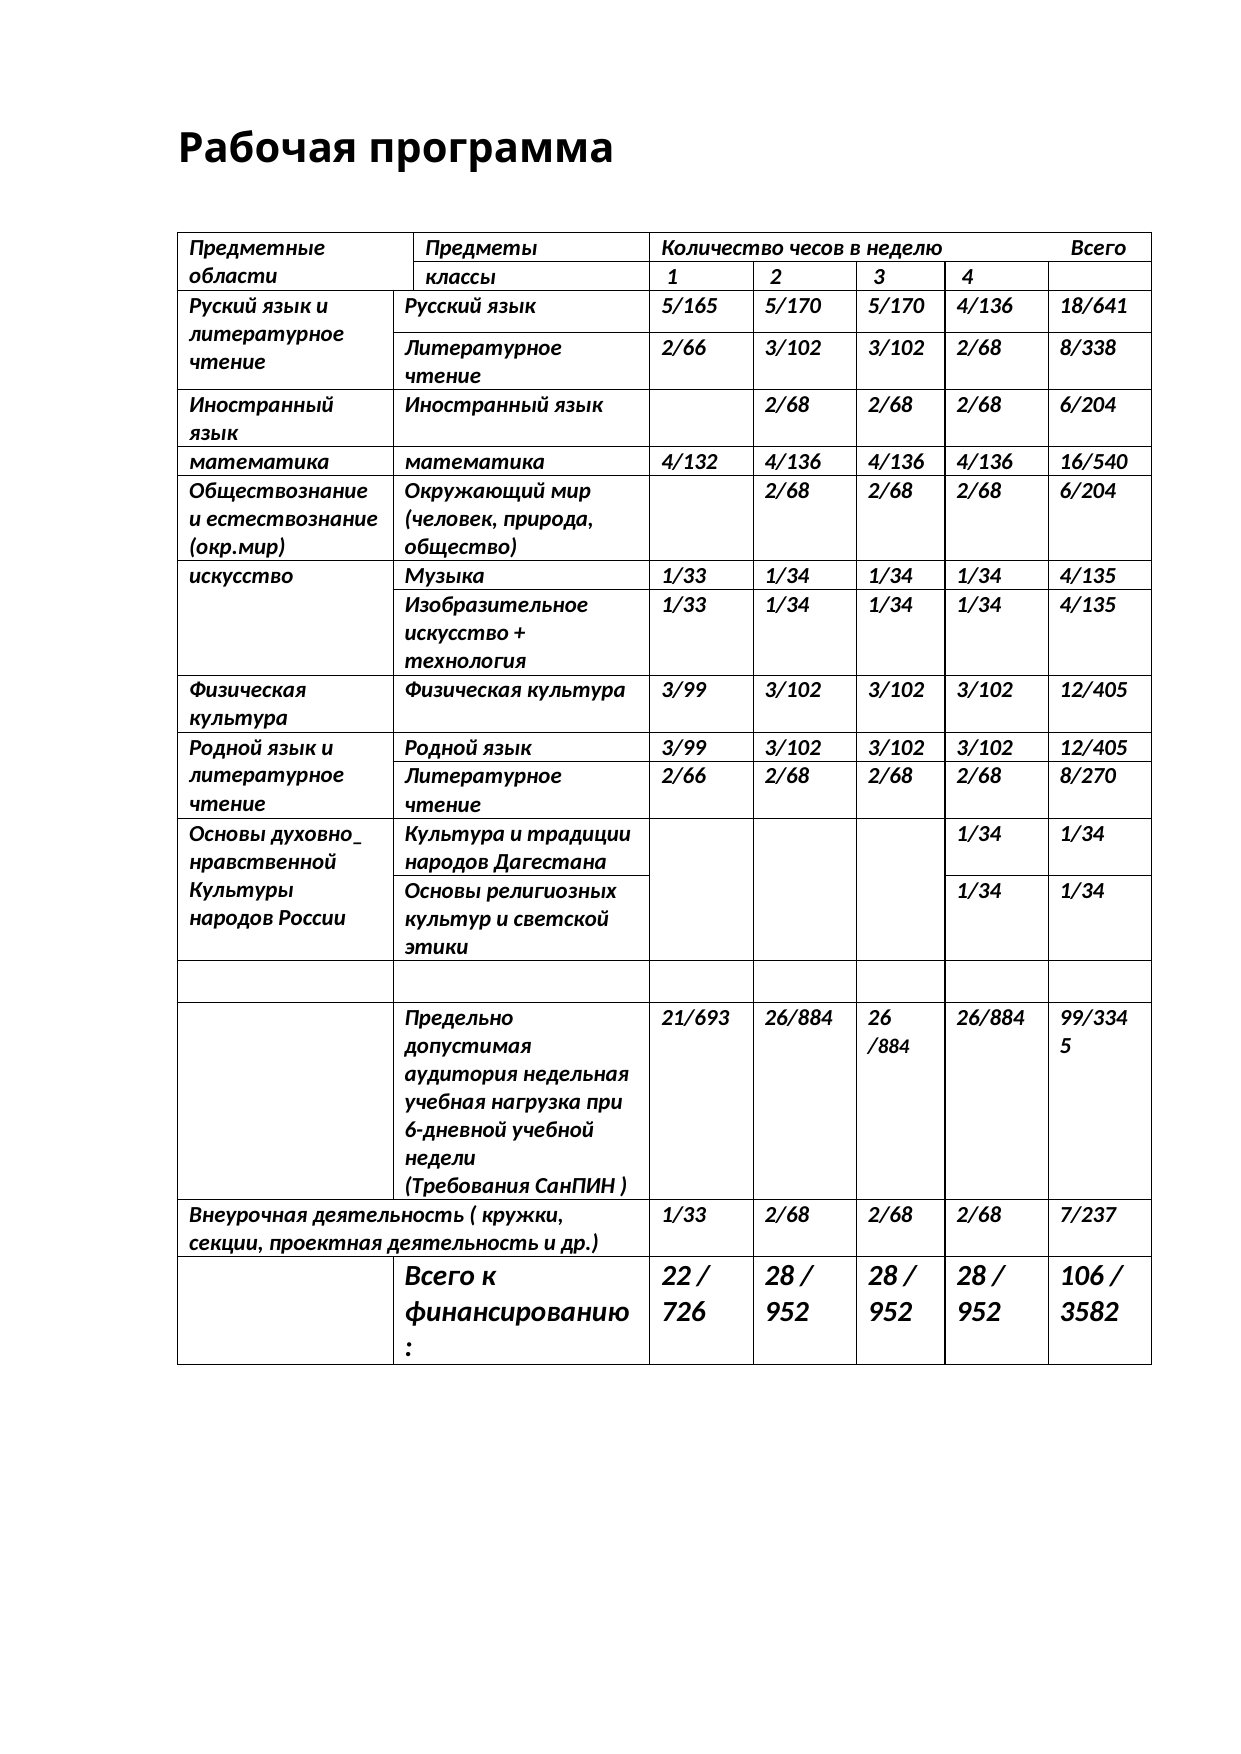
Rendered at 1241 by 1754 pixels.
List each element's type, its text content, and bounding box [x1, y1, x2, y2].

table_cell 26/884 [754, 1003, 856, 1199]
text Рабочая программа [177, 118, 1152, 175]
table_cell [650, 961, 753, 1002]
table_cell 1/34 [946, 876, 1048, 960]
table_cell 1/33 [650, 1200, 753, 1256]
table_cell 1/33 [650, 590, 753, 674]
table_cell Русский язык [394, 291, 649, 332]
table_cell 7/237 [1049, 1200, 1151, 1256]
table_cell Литературное чтение [394, 762, 649, 818]
table_cell 99/3345 [1049, 1003, 1151, 1199]
table_cell 4/136 [946, 447, 1048, 475]
table_cell Родной язык [394, 733, 649, 761]
table_cell 3/102 [754, 676, 856, 732]
table_cell 4/135 [1049, 590, 1151, 674]
table_cell 1/34 [754, 561, 856, 589]
table_cell Обществознание и естествознание (окр.мир) [178, 476, 393, 560]
table_cell 26/884 [946, 1003, 1048, 1199]
table_cell [650, 390, 753, 446]
table_cell [857, 961, 944, 1002]
table_cell 2/68 [754, 390, 856, 446]
table_cell [1049, 961, 1151, 1002]
table_cell 12/405 [1049, 733, 1151, 761]
table_cell 2/68 [946, 762, 1048, 818]
table_cell 1 [650, 262, 753, 290]
table_cell 1/34 [754, 590, 856, 674]
table_cell [754, 819, 856, 960]
table_cell 28 / 952 [946, 1257, 1048, 1364]
table_cell 3/99 [650, 733, 753, 761]
table_cell 4/135 [1049, 561, 1151, 589]
table_cell [650, 476, 753, 560]
table_cell 1/34 [857, 561, 944, 589]
table_cell Иностранный язык [178, 390, 393, 446]
table_cell [1049, 262, 1151, 290]
table_cell 1/34 [857, 590, 944, 674]
table_cell 1/33 [650, 561, 753, 589]
table_cell 22 / 726 [650, 1257, 753, 1364]
table_cell Внеурочная деятельность ( кружки, секции, проектная деятельность и др.) [178, 1200, 649, 1256]
table_cell 8/270 [1049, 762, 1151, 818]
table_cell [857, 819, 944, 960]
table_header Предметные области [178, 233, 413, 290]
table_cell 26/884 [857, 1003, 944, 1199]
table_cell 4/132 [650, 447, 753, 475]
table_cell 2/68 [754, 476, 856, 560]
table_cell 2 [754, 262, 856, 290]
table_cell [754, 961, 856, 1002]
table_cell 8/338 [1049, 333, 1151, 389]
table_cell 5/170 [754, 291, 856, 332]
table_cell Иностранный язык [394, 390, 649, 446]
table_cell 2/68 [754, 1200, 856, 1256]
table_cell искусство [178, 561, 393, 674]
table_cell 6/204 [1049, 476, 1151, 560]
table_cell 28 / 952 [857, 1257, 944, 1364]
table_cell 3/102 [754, 333, 856, 389]
table_cell 3 [857, 262, 944, 290]
table_cell 1/34 [946, 819, 1048, 875]
table_cell Физическая культура [394, 676, 649, 732]
table_cell 4/136 [754, 447, 856, 475]
table_cell 3/102 [857, 333, 944, 389]
table_cell 3/99 [650, 676, 753, 732]
table_cell 2/66 [650, 333, 753, 389]
table_cell 2/66 [650, 762, 753, 818]
table_cell Музыка [394, 561, 649, 589]
table_cell [178, 961, 393, 1002]
table_cell математика [394, 447, 649, 475]
table_cell [178, 1257, 393, 1364]
table_cell 4 [946, 262, 1048, 290]
table_cell 3/102 [857, 733, 944, 761]
table_cell Основы религиозных культур и светской этики [394, 876, 649, 960]
table_header Предметы [414, 233, 649, 261]
table_cell [650, 819, 753, 960]
table_cell 2/68 [946, 1200, 1048, 1256]
table_cell 2/68 [857, 1200, 944, 1256]
table_cell 2/68 [946, 476, 1048, 560]
table_cell 3/102 [946, 676, 1048, 732]
table_cell 12/405 [1049, 676, 1151, 732]
table_cell 3/102 [754, 733, 856, 761]
table_cell 18/641 [1049, 291, 1151, 332]
table_cell 1/34 [946, 561, 1048, 589]
table_cell 4/136 [946, 291, 1048, 332]
table_cell 1/34 [1049, 876, 1151, 960]
table_cell Литературное чтение [394, 333, 649, 389]
table_cell 2/68 [857, 762, 944, 818]
table_cell 2/68 [857, 390, 944, 446]
table_header Количество чесов в неделю Всего [650, 233, 1151, 261]
table_cell 1/34 [1049, 819, 1151, 875]
table_cell 106 / 3582 [1049, 1257, 1151, 1364]
table_cell 2/68 [946, 333, 1048, 389]
table_cell Основы духовно_ нравственной Культуры народов России [178, 819, 393, 960]
table_cell 3/102 [946, 733, 1048, 761]
table_cell 16/540 [1049, 447, 1151, 475]
table_cell Предельно допустимая аудитория недельная учебная нагрузка при 6-дневной учебной недели (Требования СанПИН ) [394, 1003, 649, 1199]
table_cell 2/68 [946, 390, 1048, 446]
table_cell [394, 961, 649, 1002]
table_cell [178, 1003, 393, 1199]
table_cell Изобразительное искусство + технология [394, 590, 649, 674]
table_cell 2/68 [857, 476, 944, 560]
table_cell Окружающий мир (человек, природа, общество) [394, 476, 649, 560]
table_cell Родной язык и литературное чтение [178, 733, 393, 818]
table_cell Культура и традиции народов Дагестана [394, 819, 649, 875]
table_cell 2/68 [754, 762, 856, 818]
table_cell 1/34 [946, 590, 1048, 674]
table_cell 6/204 [1049, 390, 1151, 446]
table_cell Всего к финансированию: [394, 1257, 649, 1364]
table_cell Физическая культура [178, 676, 393, 732]
table_cell 5/165 [650, 291, 753, 332]
table_cell 4/136 [857, 447, 944, 475]
table_cell классы [414, 262, 649, 290]
table_cell 3/102 [857, 676, 944, 732]
table_cell [946, 961, 1048, 1002]
table_cell 28 / 952 [754, 1257, 856, 1364]
table_cell 21/693 [650, 1003, 753, 1199]
table_cell 5/170 [857, 291, 944, 332]
table_cell математика [178, 447, 393, 475]
table_cell Руский язык и литературное чтение [178, 291, 393, 389]
